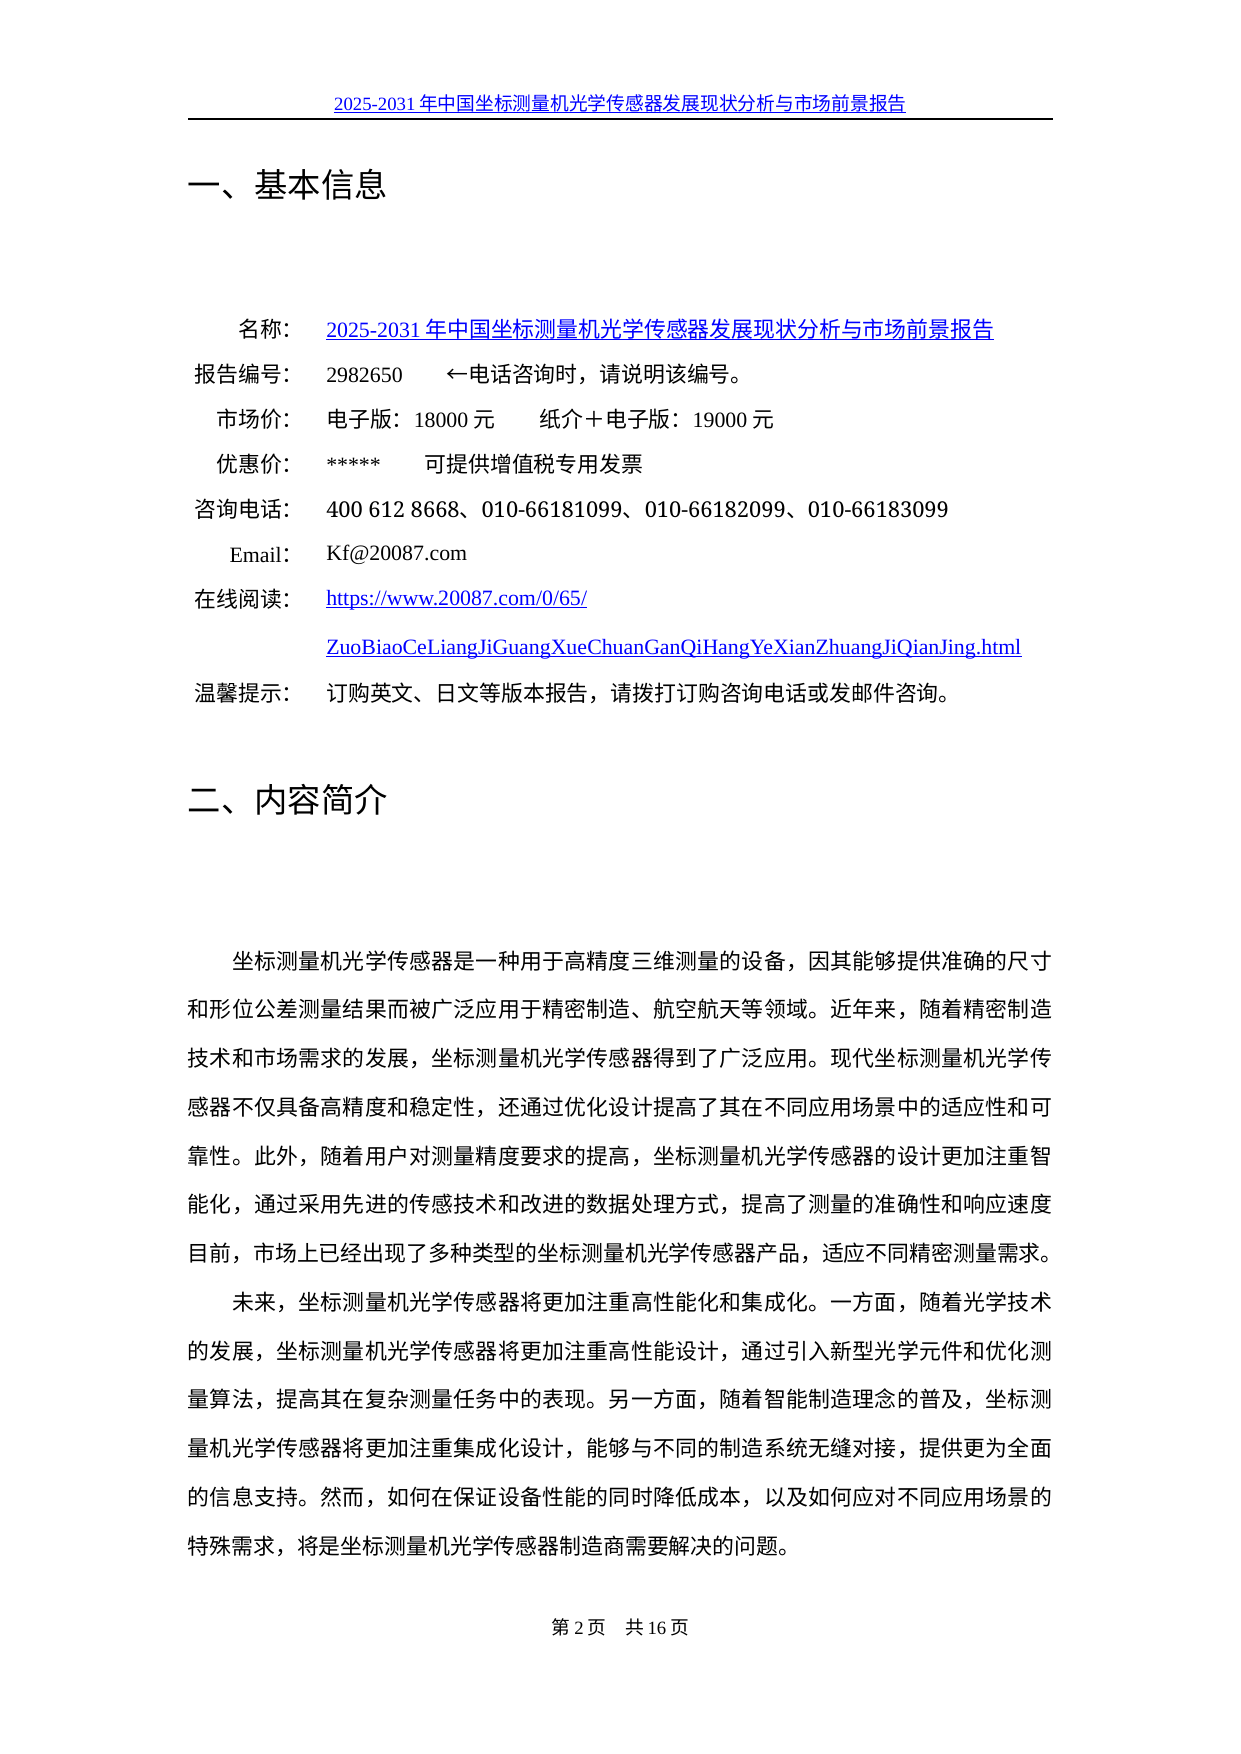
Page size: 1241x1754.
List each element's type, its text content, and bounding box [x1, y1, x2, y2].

table_cell 咨询电话： [167, 492, 315, 537]
table_cell 电子版：18000 元 纸介＋电子版：19000 元 [315, 402, 1073, 447]
table_header 2025-2031年中国坐标测量机光学传感器发展现状分析与市场前景报告 [315, 312, 1073, 357]
table_header 名称： [167, 312, 315, 357]
table_cell 400 612 8668、010-66181099、010-66182099、010-66183099 [315, 492, 1073, 537]
table_cell Email： [167, 537, 315, 582]
table_cell 市场价： [167, 402, 315, 447]
table_cell Kf@20087.com [315, 537, 1073, 582]
title 一、基本信息 [187, 150, 1053, 215]
title 二、内容简介 [187, 766, 1053, 831]
table_cell [315, 582, 1073, 675]
table_cell 报告编号： [167, 357, 315, 402]
table_cell 2982650 ←电话咨询时，请说明该编号。 [315, 357, 1073, 402]
table_cell 优惠价： [167, 447, 315, 492]
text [187, 943, 1053, 1561]
table_cell 温馨提示： [167, 675, 315, 720]
table_cell 在线阅读： [167, 582, 315, 675]
table_cell ***** 可提供增值税专用发票 [315, 447, 1073, 492]
table_cell 订购英文、日文等版本报告，请拨打订购咨询电话或发邮件咨询。 [315, 675, 1073, 720]
